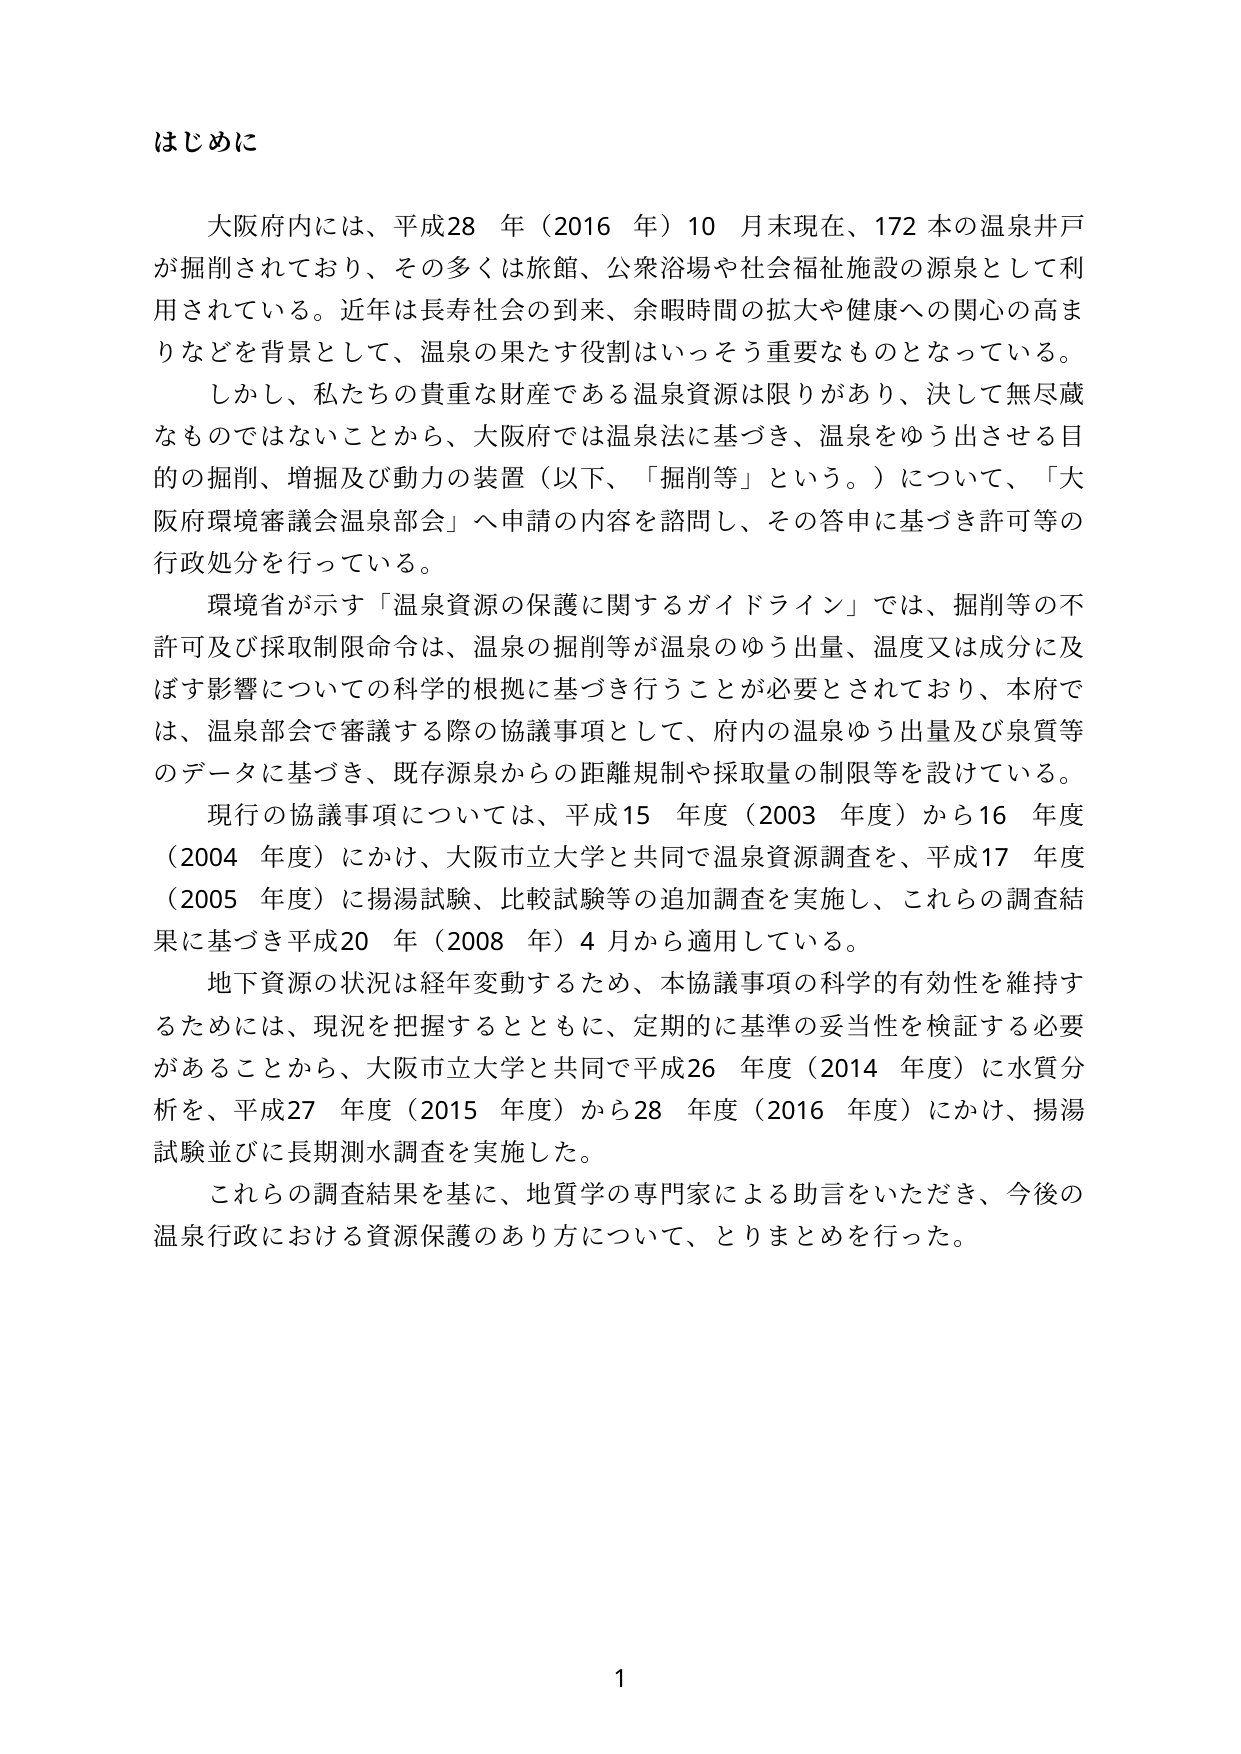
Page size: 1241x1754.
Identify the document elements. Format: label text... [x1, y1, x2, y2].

text しかし、私たちの貴重な財産である温泉資源は限りがあり、決して無尽蔵なものではないことから、大阪府では温泉法に基づき、温泉をゆう出させる目的の掘削、増掘及び動力の装置（以下、「掘削等」という。）について、「大阪府環境審議会温泉部会」へ申請の内容を諮問し、その答申に基づき許可等の行政処分を行っている。 [153, 372, 1087, 582]
text これらの調査結果を基に、地質学の専門家による助言をいただき、今後の温泉行政における資源保護のあり方について、とりまとめを行った。 [153, 1172, 1087, 1256]
text 環境省が示す「温泉資源の保護に関するガイドライン」では、掘削等の不許可及び採取制限命令は、温泉の掘削等が温泉のゆう出量、温度又は成分に及ぼす影響についての科学的根拠に基づき行うことが必要とされており、本府では、温泉部会で審議する際の協議事項として、府内の温泉ゆう出量及び泉質等のデータに基づき、既存源泉からの距離規制や採取量の制限等を設けている。 [153, 582, 1087, 793]
text 大阪府内には、平成28年（2016年）10月末現在、172本の温泉井戸が掘削されており、その多くは旅館、公衆浴場や社会福祉施設の源泉として利用されている。近年は長寿社会の到来、余暇時間の拡大や健康への関心の高まりなどを背景として、温泉の果たす役割はいっそう重要なものとなっている。 [153, 204, 1087, 372]
text はじめに [153, 119, 1087, 162]
text 現行の協議事項については、平成15年度（2003年度）から16年度（2004年度）にかけ、大阪市立大学と共同で温泉資源調査を、平成17年度（2005年度）に揚湯試験、比較試験等の追加調査を実施し、これらの調査結果に基づき平成20年（2008年）4月から適用している。 [153, 793, 1087, 961]
text 地下資源の状況は経年変動するため、本協議事項の科学的有効性を維持するためには、現況を把握するとともに、定期的に基準の妥当性を検証する必要があることから、大阪市立大学と共同で平成26年度（2014年度）に水質分析を、平成27年度（2015年度）から28年度（2016年度）にかけ、揚湯試験並びに長期測水調査を実施した。 [153, 961, 1087, 1172]
